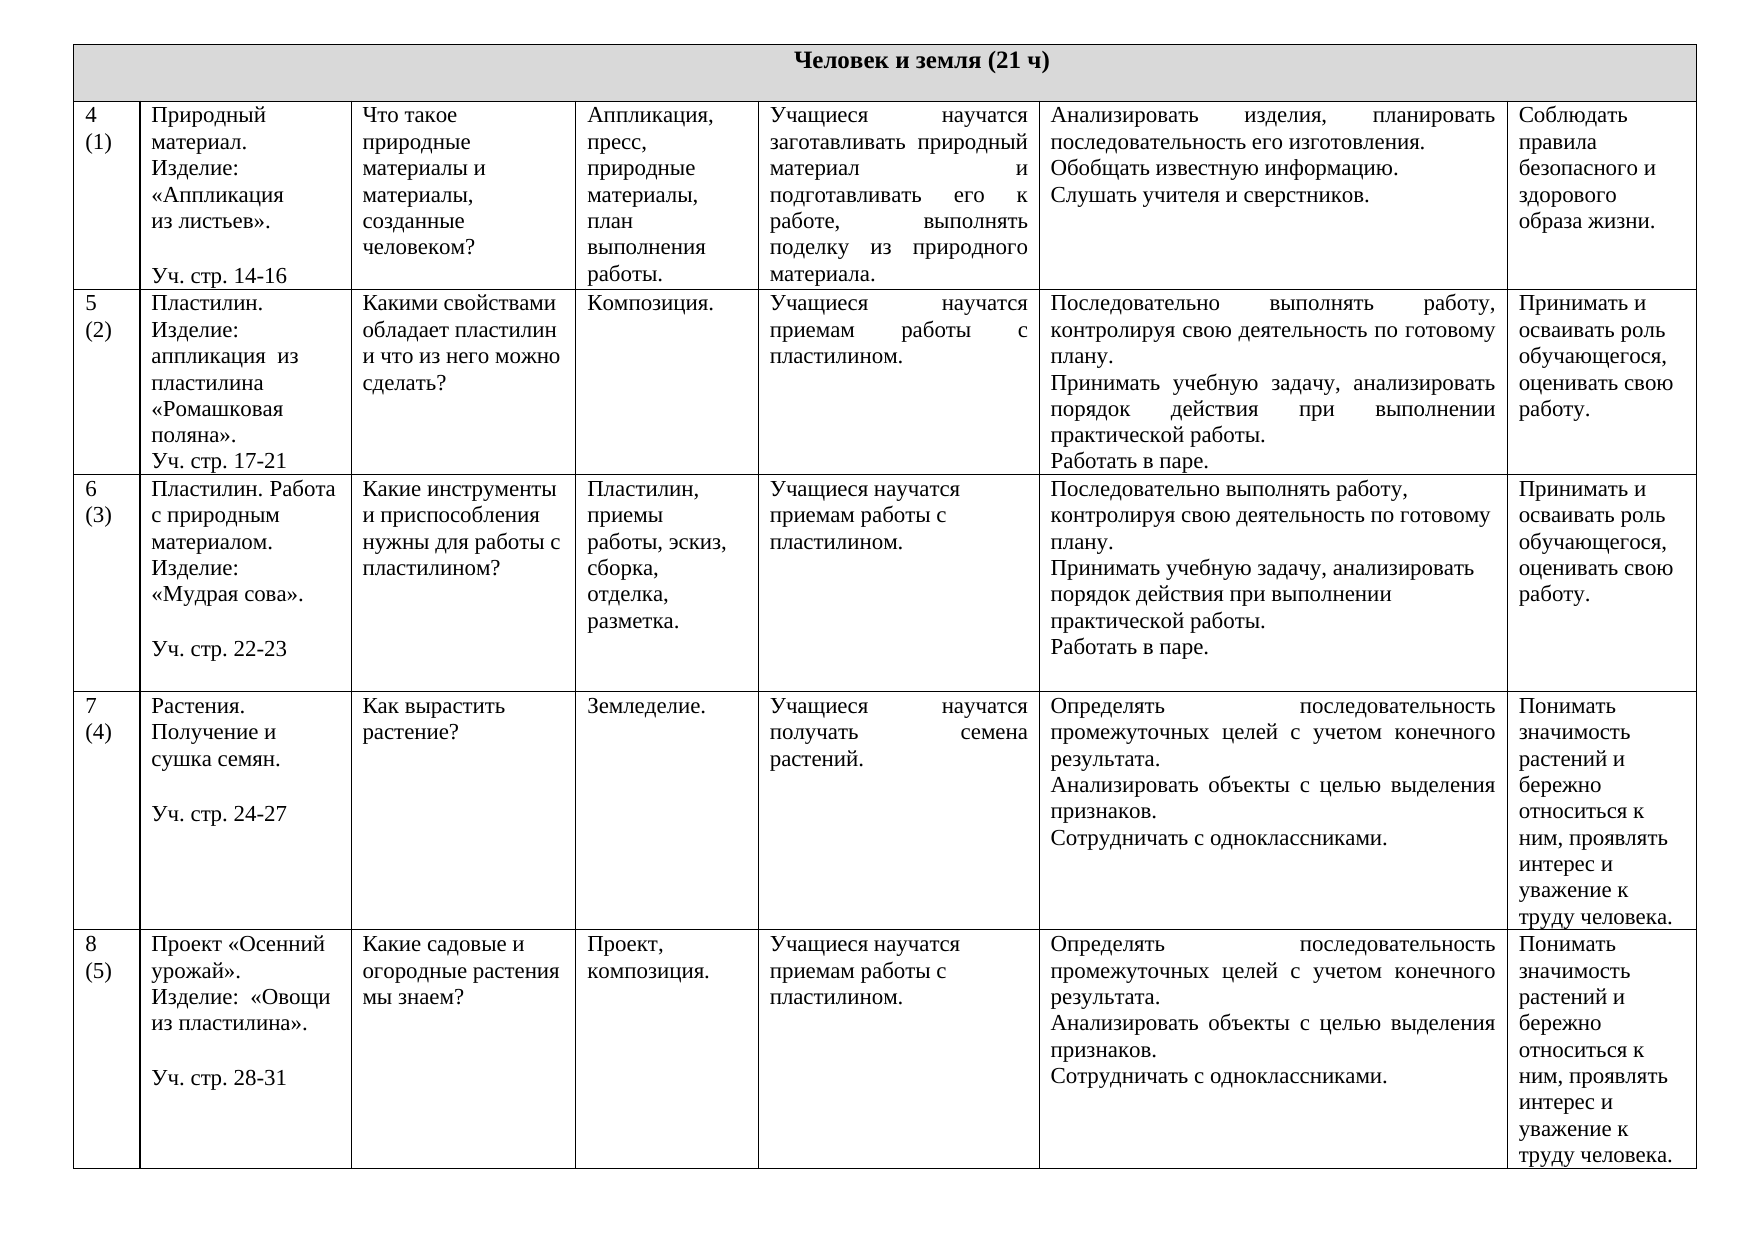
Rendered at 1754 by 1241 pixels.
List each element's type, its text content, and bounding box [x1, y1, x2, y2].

table_cell Композиция. [576, 290, 758, 474]
table_cell Учащиеся научатся приемам работы с пластилином. [759, 930, 1039, 1167]
table_cell Понимать значимость растений и бережно относиться к ним, проявлять интерес и уважение к труду человека. [1508, 692, 1696, 929]
table_cell Учащиеся научатся заготавливать природный материал и подготавливать его к работе, выполнять поделку из природного материала. [759, 102, 1039, 288]
table_cell Последовательно выполнять работу, контролируя свою деятельность по готовому плану. Принимать учебную задачу, анализировать порядок действия при выполнении практической работы. Работать в паре. [1040, 475, 1507, 691]
table_cell Определять последовательность промежуточных целей с учетом конечного результата. Анализировать объекты с целью выделения признаков. Сотрудничать с одноклассниками. [1040, 692, 1507, 929]
table_cell Пластилин. Работа с природным материалом. Изделие: «Мудрая сова». Уч. стр. 22-23 [141, 475, 351, 691]
table_cell Учащиеся научатся приемам работы с пластилином. [759, 475, 1039, 691]
table_cell Земледелие. [576, 692, 758, 929]
table_cell Последовательно выполнять работу, контролируя свою деятельность по готовому плану. Принимать учебную задачу, анализировать порядок действия при выполнении практической работы. Работать в паре. [1040, 290, 1507, 474]
table_cell Аппликация, пресс, природные материалы, план выполнения работы. [576, 102, 758, 288]
table_cell 5 (2) [74, 290, 139, 474]
table_cell 8 (5) [74, 930, 139, 1167]
table_cell Какие садовые и огородные растения мы знаем? [352, 930, 575, 1167]
table_cell 6 (3) [74, 475, 139, 691]
table_cell Как вырастить растение? [352, 692, 575, 929]
table_cell 4 (1) [74, 102, 139, 288]
table_cell Пластилин. Изделие: аппликация из пластилина «Ромашковая поляна». Уч. стр. 17-21 [141, 290, 351, 474]
table_cell Анализировать изделия, планировать последовательность его изготовления. Обобщать известную информацию. Слушать учителя и сверстников. [1040, 102, 1507, 288]
table_cell Учащиеся научатся приемам работы с пластилином. [759, 290, 1039, 474]
table_cell Принимать и осваивать роль обучающегося, оценивать свою работу. [1508, 290, 1696, 474]
table_cell Какими свойствами обладает пластилин и что из него можно сделать? [352, 290, 575, 474]
table_cell Учащиеся научатся получать семена растений. [759, 692, 1039, 929]
table_cell Природный материал. Изделие: «Аппликация из листьев». Уч. стр. 14-16 [141, 102, 351, 288]
table_cell Проект, композиция. [576, 930, 758, 1167]
table_cell Растения. Получение и сушка семян. Уч. стр. 24-27 [141, 692, 351, 929]
table_cell Принимать и осваивать роль обучающегося, оценивать свою работу. [1508, 475, 1696, 691]
table_cell Какие инструменты и приспособления нужны для работы с пластилином? [352, 475, 575, 691]
table_cell Проект «Осенний урожай». Изделие: «Овощи из пластилина». Уч. стр. 28-31 [141, 930, 351, 1167]
table_cell Человек и земля (21 ч) [74, 45, 1696, 101]
table_cell Понимать значимость растений и бережно относиться к ним, проявлять интерес и уважение к труду человека. [1508, 930, 1696, 1167]
table_cell Определять последовательность промежуточных целей с учетом конечного результата. Анализировать объекты с целью выделения признаков. Сотрудничать с одноклассниками. [1040, 930, 1507, 1167]
table_cell Что такое природные материалы и материалы, созданные человеком? [352, 102, 575, 288]
table_cell Пластилин, приемы работы, эскиз, сборка, отделка, разметка. [576, 475, 758, 691]
table_cell Соблюдать правила безопасного и здорового образа жизни. [1508, 102, 1696, 288]
table_cell 7 (4) [74, 692, 139, 929]
